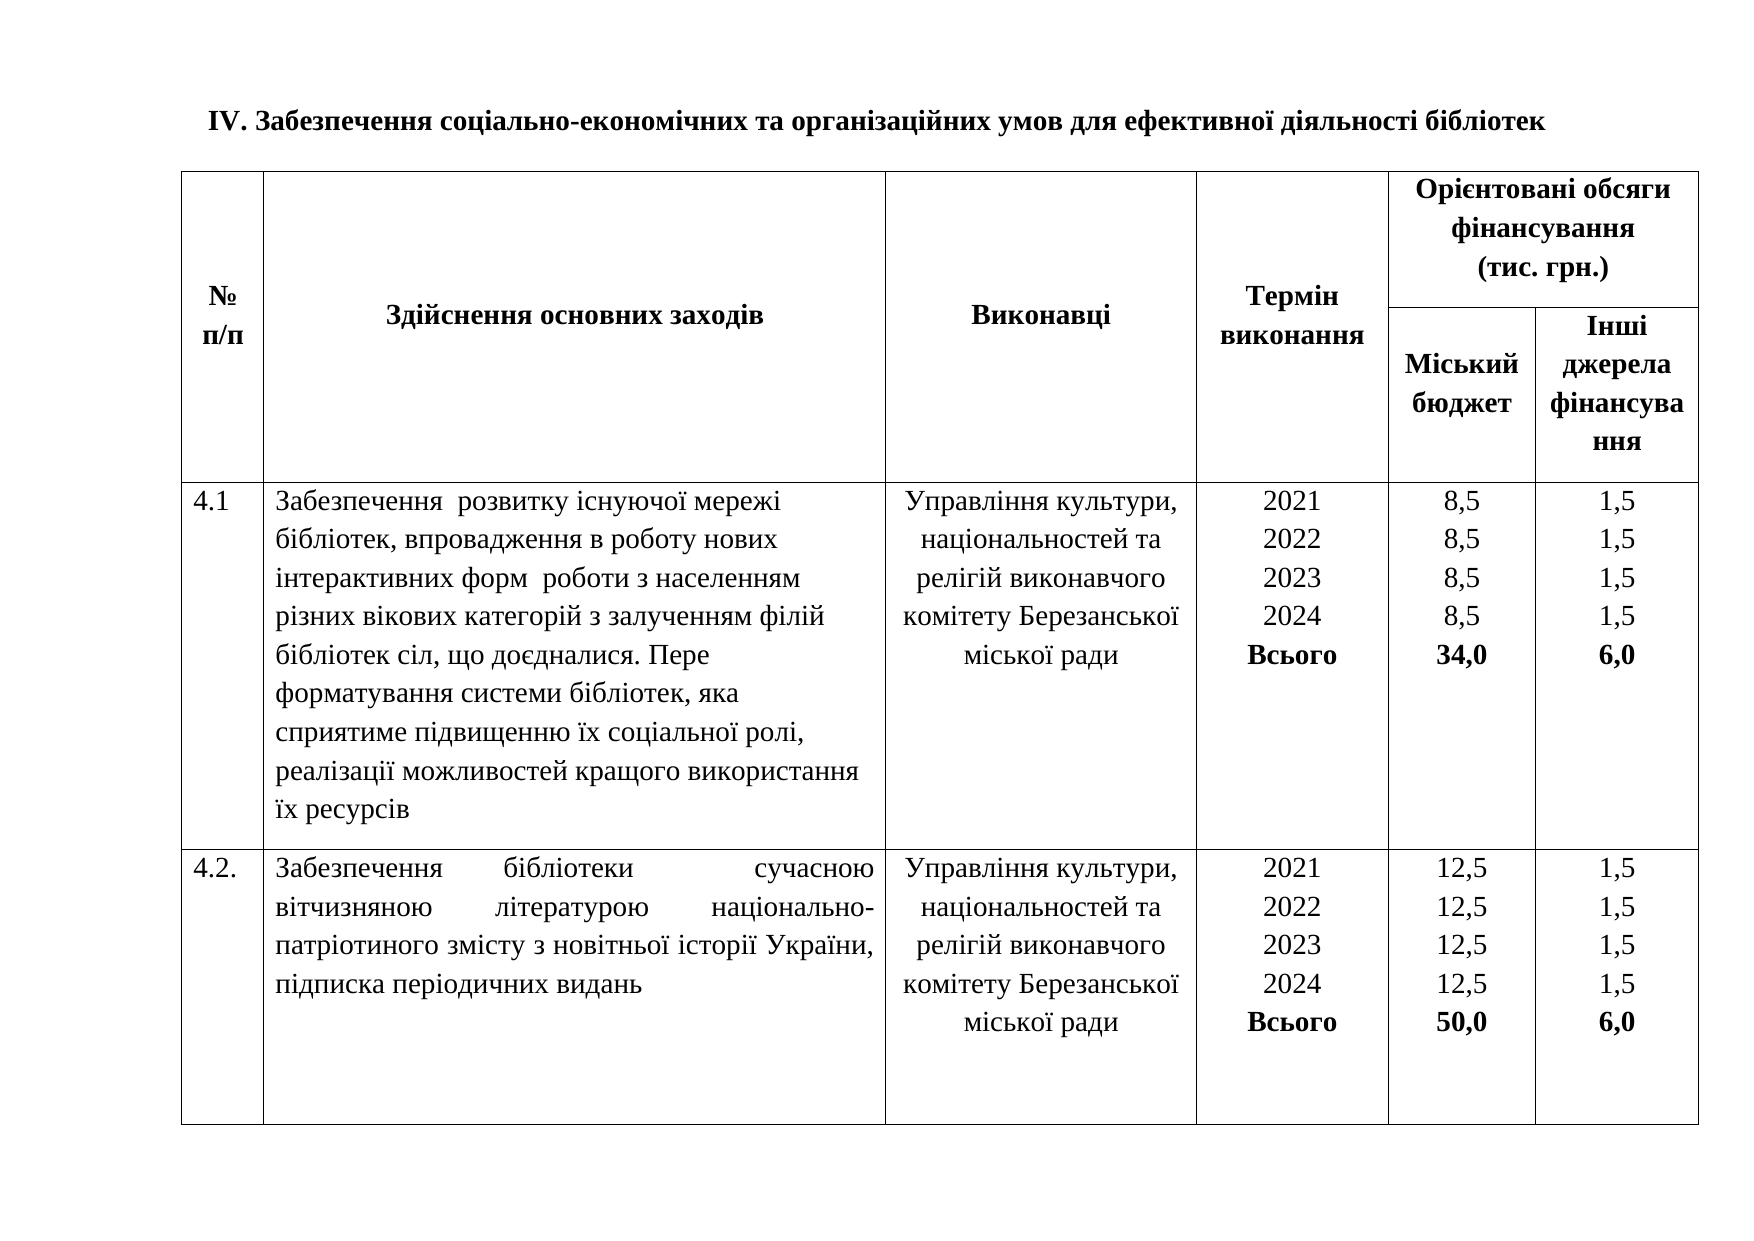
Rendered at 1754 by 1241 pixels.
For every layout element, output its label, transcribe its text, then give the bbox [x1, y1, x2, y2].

table_cell 4.1 [182, 483, 263, 849]
table_header Здійснення основних заходів [264, 172, 885, 482]
table_cell 2021 2022 2023 2024 Всього [1197, 850, 1388, 1124]
table_cell Управління культури, національностей та релігій виконавчого комітету Березанської міської ради [886, 850, 1196, 1124]
table_cell 1,5 1,5 1,5 1,5 6,0 [1536, 850, 1698, 1124]
table_cell Забезпечення бібліотеки сучасною вітчизняною літературою національно-патріотиного змісту з новітньої історії України, підписка періодичних видань [264, 850, 885, 1124]
table_cell Міський бюджет [1389, 308, 1535, 482]
table_cell Забезпечення розвитку існуючої мережі бібліотек, впровадження в роботу нових інтерактивних форм роботи з населенням різних вікових категорій з залученням філій бібліотек сіл, що доєдналися. Пере форматування системи бібліотек, яка сприятиме підвищенню їх соціальної ролі, реалізації можливостей кращого використання їх ресурсів [264, 483, 885, 849]
table_cell 12,5 12,5 12,5 12,5 50,0 [1389, 850, 1535, 1124]
table_cell 8,5 8,5 8,5 8,5 34,0 [1389, 483, 1535, 849]
table_cell 4.2. [182, 850, 263, 1124]
table_header Виконавці [886, 172, 1196, 482]
table_header Термін виконання [1197, 172, 1388, 482]
table_header Орієнтовані обсяги фінансування (тис. грн.) [1389, 172, 1698, 307]
table_cell Управління культури, національностей та релігій виконавчого комітету Березанської міської ради [886, 483, 1196, 849]
table_cell Інші джерела фінансування [1536, 308, 1698, 482]
table_header № п/п [182, 172, 263, 482]
table_cell 1,5 1,5 1,5 1,5 6,0 [1536, 483, 1698, 849]
table_cell 2021 2022 2023 2024 Всього [1197, 483, 1388, 849]
text IV. Забезпечення соціально-економічних та організаційних умов для ефективної діяльності бібліотек [118, 103, 1636, 137]
